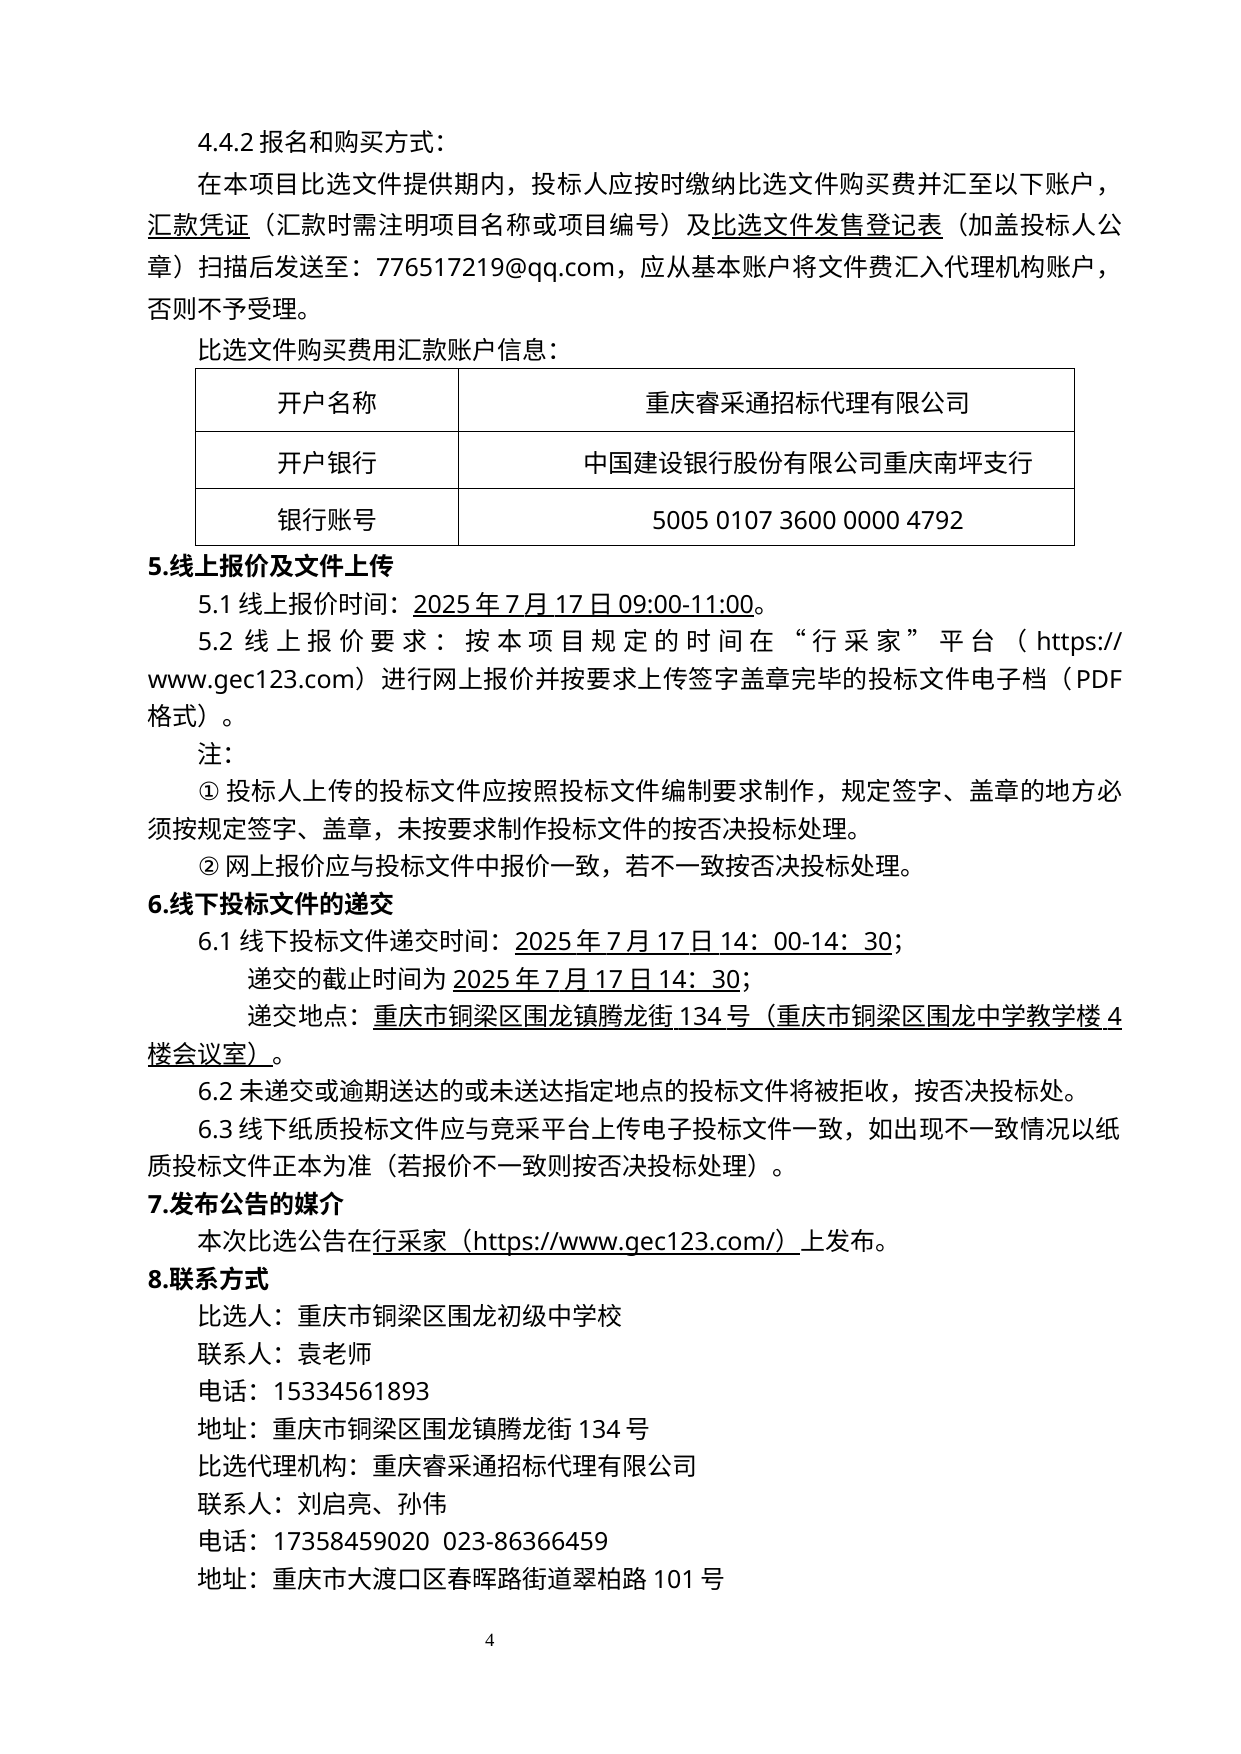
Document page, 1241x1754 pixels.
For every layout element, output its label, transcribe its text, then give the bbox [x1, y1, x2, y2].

text 本次比选公告在行采家（https://www.gec123.com/）上发布。 [148, 1221, 1122, 1258]
text 比选文件购买费用汇款账户信息： [148, 326, 1122, 368]
text 比选代理机构：重庆睿采通招标代理有限公司 [148, 1446, 1122, 1483]
subtitle 6.线下投标文件的递交 [148, 883, 1122, 921]
table_header 开户名称 [196, 369, 458, 431]
text 6.3线下纸质投标文件应与竞采平台上传电子投标文件一致，如出现不一致情况以纸质投标文件正本为准（若报价不一致则按否决投标处理）。 [148, 1108, 1122, 1183]
text 联系人：袁老师 [148, 1333, 1122, 1371]
text 递交的截止时间为2025年7月17日14：30； [148, 958, 1122, 996]
text 5.2线上报价要求：按本项目规定的时间在“行采家”平台（https://www.gec123.com）进行网上报价并按要求上传签字盖章完毕的投标文件电子档（PDF格式）。 [148, 621, 1122, 733]
text 地址：重庆市大渡口区春晖路街道翠柏路101号 [148, 1558, 1122, 1596]
text ②网上报价应与投标文件中报价一致，若不一致按否决投标处理。 [148, 846, 1122, 883]
text 6.2 未递交或逾期送达的或未送达指定地点的投标文件将被拒收，按否决投标处。 [148, 1071, 1122, 1108]
table_cell 开户银行 [196, 432, 458, 488]
text 电话：15334561893 [148, 1371, 1122, 1408]
text 在本项目比选文件提供期内，投标人应按时缴纳比选文件购买费并汇至以下账户，汇款凭证（汇款时需注明项目名称或项目编号）及比选文件发售登记表（加盖投标人公章）扫描后发送至：776517219@qq.com，应从基本账户将文件费汇入代理机构账户，否则不予受理。 [148, 160, 1122, 326]
table_header 重庆睿采通招标代理有限公司 [459, 369, 1074, 431]
text 注： [148, 733, 1122, 771]
subtitle 7.发布公告的媒介 [148, 1183, 1122, 1221]
table_cell 银行账号 [196, 489, 458, 545]
text 联系人：刘启亮、孙伟 [148, 1483, 1122, 1521]
subtitle 8.联系方式 [148, 1258, 1122, 1296]
text ①投标人上传的投标文件应按照投标文件编制要求制作，规定签字、盖章的地方必须按规定签字、盖章，未按要求制作投标文件的按否决投标处理。 [148, 771, 1122, 846]
text 地址：重庆市铜梁区围龙镇腾龙街134号 [148, 1408, 1122, 1446]
subtitle 5.线上报价及文件上传 [148, 546, 1122, 583]
text 4.4.2报名和购买方式： [148, 118, 1122, 160]
table_cell 5005 0107 3600 0000 4792 [459, 489, 1074, 545]
table_cell 中国建设银行股份有限公司重庆南坪支行 [459, 432, 1074, 488]
text 电话：17358459020 023-86366459 [148, 1521, 1122, 1558]
text 递交地点：重庆市铜梁区围龙镇腾龙街134号（重庆市铜梁区围龙中学教学楼4楼会议室）。 [148, 996, 1122, 1071]
text 比选人：重庆市铜梁区围龙初级中学校 [148, 1296, 1122, 1333]
text 6.1 线下投标文件递交时间：2025年7月17日14：00-14：30； [148, 921, 1122, 958]
text 5.1线上报价时间：2025年7月17日09:00-11:00。 [148, 583, 1122, 621]
